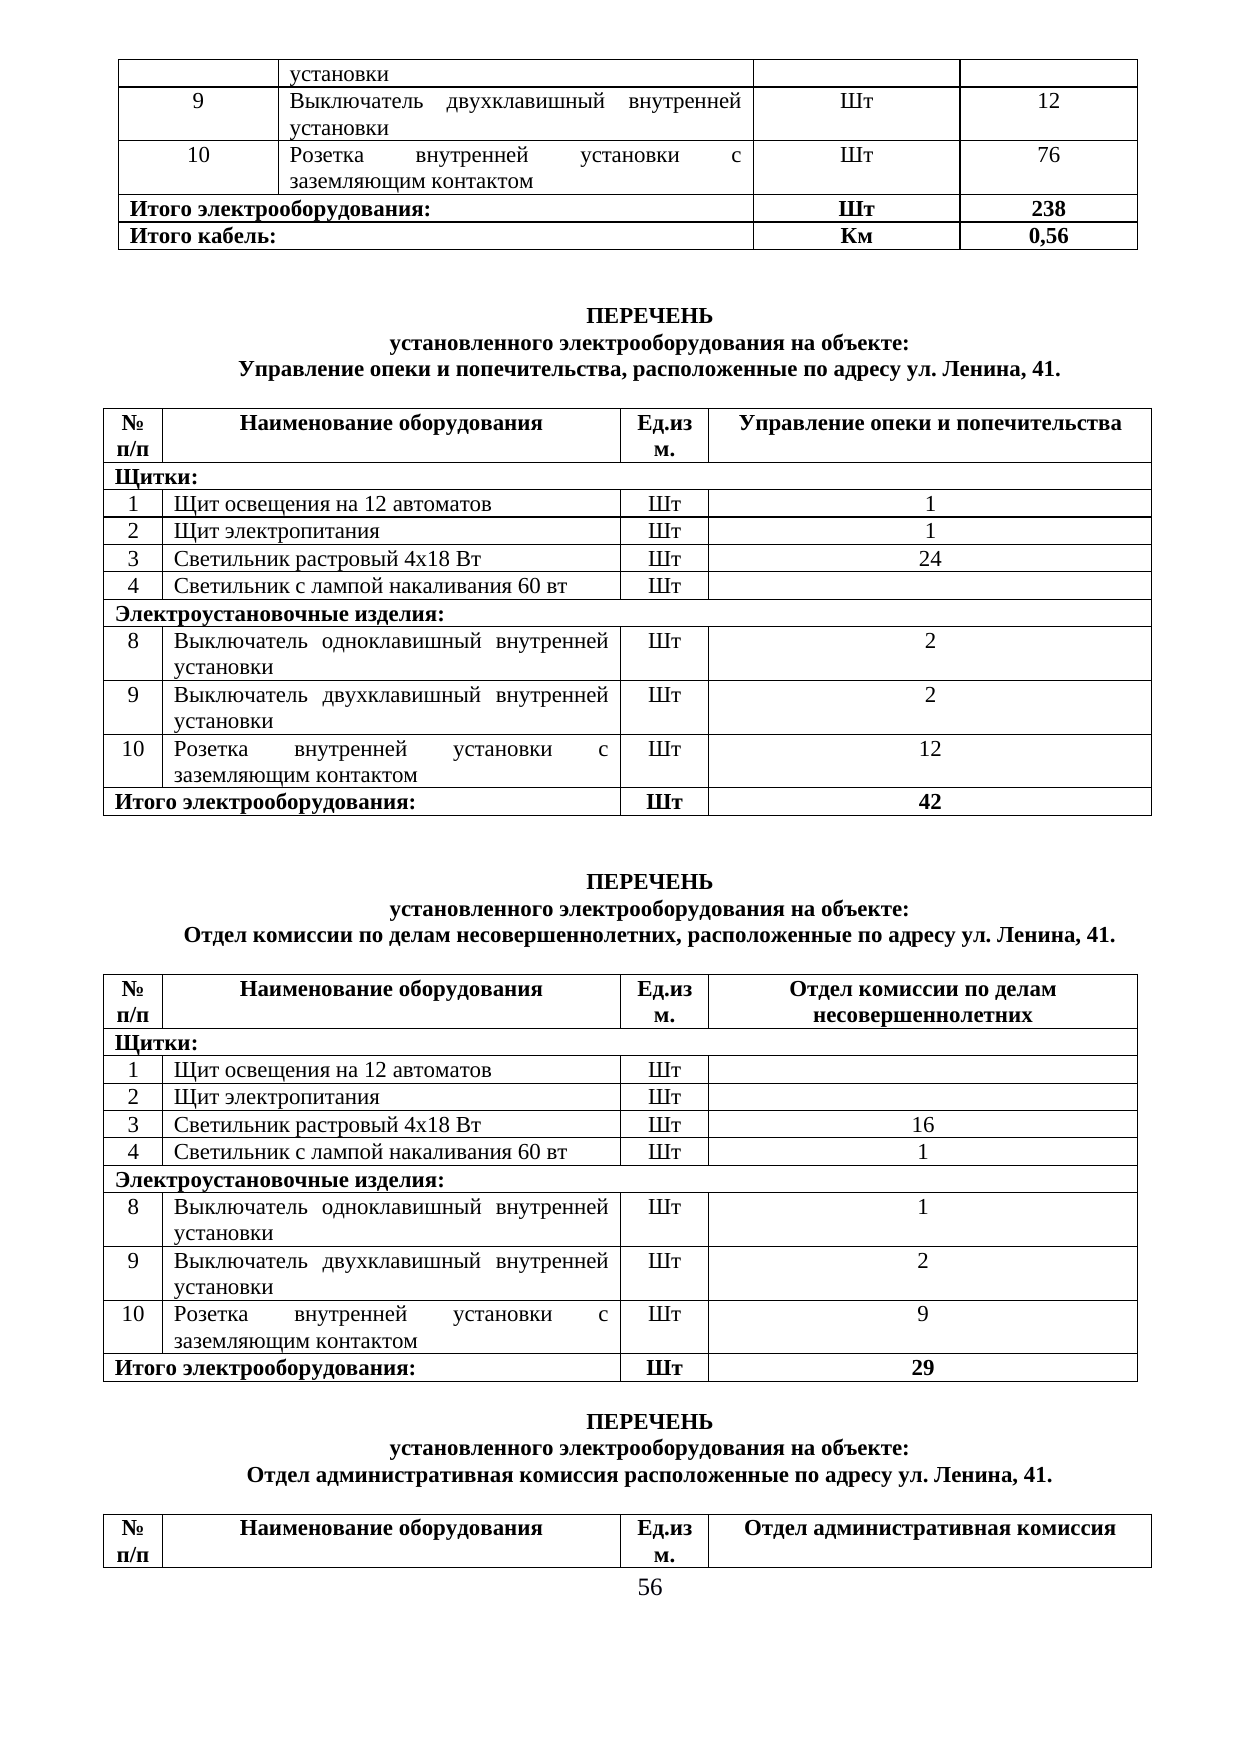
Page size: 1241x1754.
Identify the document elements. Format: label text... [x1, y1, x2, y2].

text Отдел административная комиссия расположенные по адресу ул. Ленина, 41. [118, 1461, 1181, 1487]
table_header Отдел комиссии по делам несовершеннолетних [709, 975, 1137, 1028]
table_cell 238 [961, 195, 1137, 221]
table_cell Щит электропитания [163, 1084, 620, 1110]
table_cell 1 [709, 1193, 1137, 1246]
table_cell Шт [621, 1111, 708, 1137]
table_cell 24 [709, 545, 1151, 571]
table_cell 9 [104, 681, 162, 733]
table_cell 8 [104, 627, 162, 680]
table_header Ед.изм. [621, 409, 708, 462]
table_header № п/п [104, 975, 162, 1028]
table_cell Выключатель одноклавишный внутренней установки [163, 1193, 620, 1246]
table_cell 12 [709, 735, 1151, 787]
table_cell Итого электрооборудования: [119, 195, 753, 221]
table_cell Светильник растровый 4х18 Вт [163, 545, 620, 571]
table_cell 4 [104, 572, 162, 599]
table_cell 42 [709, 788, 1151, 815]
table_cell Розетка внутренней установки с заземляющим контактом [163, 735, 620, 787]
table_cell Выключатель двухклавишный внутренней установки [163, 681, 620, 733]
table_cell 1 [709, 490, 1151, 516]
table_cell 1 [709, 518, 1151, 544]
table_header № п/п [104, 409, 162, 462]
table_cell Шт [621, 1247, 708, 1299]
table_cell 3 [104, 545, 162, 571]
table_cell Электроустановочные изделия: [104, 1166, 1137, 1192]
table_cell 3 [104, 1111, 162, 1137]
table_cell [279, 60, 753, 86]
table_cell 29 [709, 1354, 1137, 1381]
table_header Наименование оборудования [163, 975, 620, 1028]
table_cell 2 [709, 681, 1151, 733]
table_cell Розетка внутренней установки с заземляющим контактом [163, 1301, 620, 1353]
table_header Ед.изм. [621, 1515, 708, 1567]
table_cell Шт [621, 1138, 708, 1164]
table_cell Км [754, 223, 959, 249]
text ПЕРЕЧЕНЬ [118, 868, 1181, 895]
table_header Отдел административная комиссия [709, 1515, 1151, 1567]
text ПЕРЕЧЕНЬ [118, 302, 1181, 329]
table_cell Электроустановочные изделия: [104, 600, 1151, 626]
table_cell [709, 1056, 1137, 1082]
table_header № п/п [104, 1515, 162, 1567]
table_cell Щитки: [104, 1029, 1137, 1055]
table_cell Шт [621, 518, 708, 544]
table_cell Шт [621, 1193, 708, 1246]
table_cell Шт [621, 681, 708, 733]
table_cell Шт [621, 1084, 708, 1110]
table_cell 0,56 [961, 223, 1137, 249]
table_cell Светильник с лампой накаливания 60 вт [163, 1138, 620, 1164]
table_cell Шт [621, 735, 708, 787]
table_header Наименование оборудования [163, 409, 620, 462]
table_cell Шт [754, 141, 959, 194]
table_cell 2 [709, 627, 1151, 680]
table_cell 9 [104, 1247, 162, 1299]
table_cell 76 [961, 141, 1137, 194]
table_cell [709, 572, 1151, 599]
table_cell 8 [119, 60, 278, 86]
table_cell 1 [709, 1138, 1137, 1164]
table_cell Щит освещения на 12 автоматов [163, 1056, 620, 1082]
table_header Наименование оборудования [163, 1515, 620, 1567]
table_cell 2 [104, 518, 162, 544]
table_cell Итого кабель: [119, 223, 753, 249]
table_cell Шт [621, 1056, 708, 1082]
table_cell [709, 1084, 1137, 1110]
table_cell 12 [961, 88, 1137, 140]
table_cell 16 [709, 1111, 1137, 1137]
table_cell Щит электропитания [163, 518, 620, 544]
table_cell Шт [621, 1301, 708, 1353]
table_cell Выключатель двухклавишный внутренней установки [279, 88, 753, 140]
table_cell 2 [709, 1247, 1137, 1299]
text Управление опеки и попечительства, расположенные по адресу ул. Ленина, 41. [118, 355, 1181, 382]
table_cell Щитки: [104, 463, 1151, 489]
table_cell Выключатель двухклавишный внутренней установки [163, 1247, 620, 1299]
text установленного электрооборудования на объекте: [118, 1434, 1181, 1461]
table_cell Шт [621, 545, 708, 571]
table_cell 2 [104, 1084, 162, 1110]
text Отдел комиссии по делам несовершеннолетних, расположенные по адресу ул. Ленина, 41. [118, 921, 1181, 947]
table_cell Шт [621, 627, 708, 680]
table_cell Светильник с лампой накаливания 60 вт [163, 572, 620, 599]
table_cell 18 [961, 60, 1137, 86]
text ПЕРЕЧЕНЬ [118, 1408, 1181, 1434]
table_cell Итого электрооборудования: [104, 788, 620, 815]
table_header Ед.изм. [621, 975, 708, 1028]
table_cell Светильник растровый 4х18 Вт [163, 1111, 620, 1137]
table_header Управление опеки и попечительства [709, 409, 1151, 462]
table_cell 4 [104, 1138, 162, 1164]
text установленного электрооборудования на объекте: [118, 895, 1181, 921]
table_cell 1 [104, 1056, 162, 1082]
table_cell Итого электрооборудования: [104, 1354, 620, 1381]
table_cell 9 [709, 1301, 1137, 1353]
table_cell 9 [119, 88, 278, 140]
table_cell 10 [104, 735, 162, 787]
table_cell Шт [621, 572, 708, 599]
table_cell Шт [621, 788, 708, 815]
table_cell Выключатель одноклавишный внутренней установки [163, 627, 620, 680]
table_cell Шт [754, 60, 959, 86]
table_cell Шт [621, 1354, 708, 1381]
table_cell 1 [104, 490, 162, 516]
table_cell 8 [104, 1193, 162, 1246]
table_cell Шт [754, 195, 959, 221]
table_cell Щит освещения на 12 автоматов [163, 490, 620, 516]
table_cell Розетка внутренней установки с заземляющим контактом [279, 141, 753, 194]
table_cell 10 [119, 141, 278, 194]
text установленного электрооборудования на объекте: [118, 329, 1181, 355]
table_cell Шт [621, 490, 708, 516]
table_cell Шт [754, 88, 959, 140]
table_cell 10 [104, 1301, 162, 1353]
